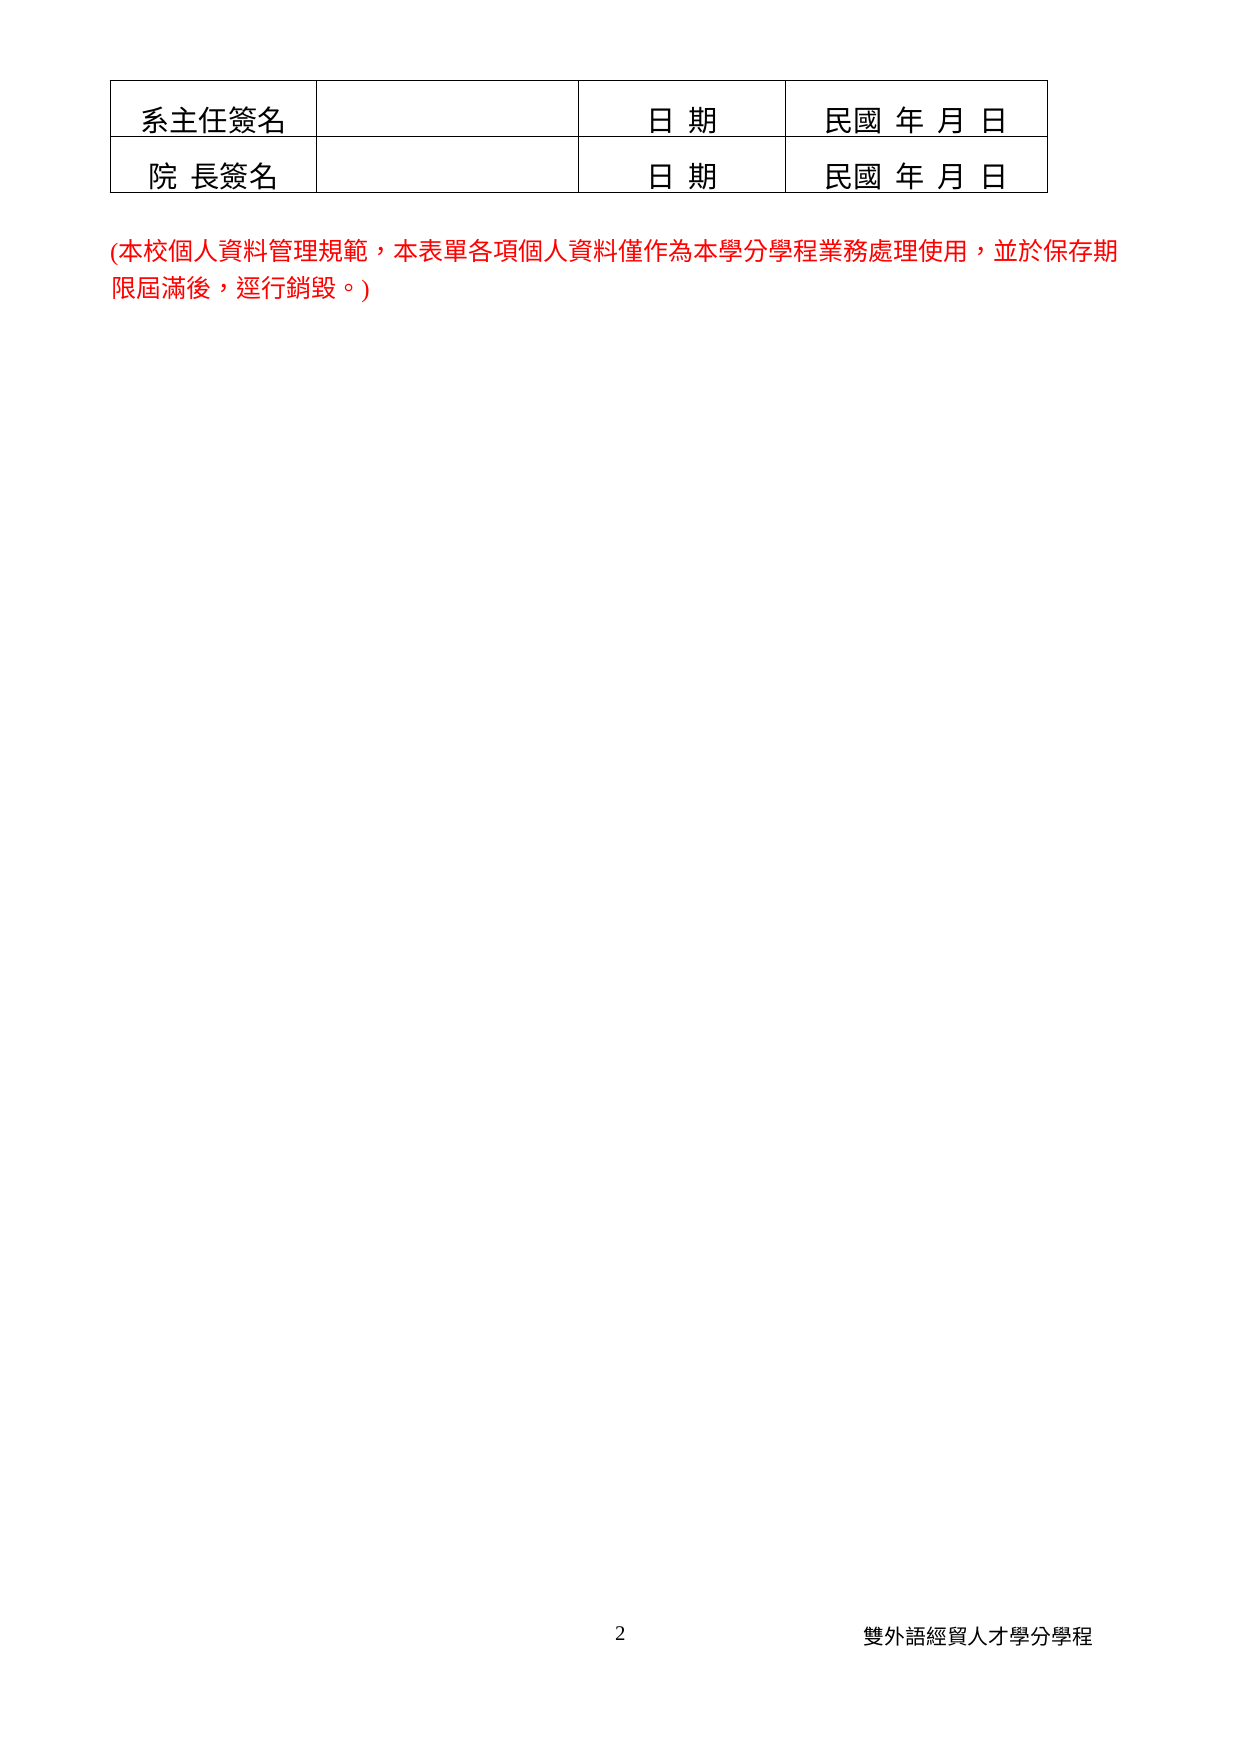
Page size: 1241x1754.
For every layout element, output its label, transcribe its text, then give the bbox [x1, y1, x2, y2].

table_cell 系主任簽名 [111, 81, 316, 136]
table_cell [317, 137, 578, 192]
table_cell 院 長簽名 [111, 137, 316, 192]
text (本校個人資料管理規範，本表單各項個人資料僅作為本學分學程業務處理使用，並於保存期限屆滿後，逕行銷毀。) [110, 231, 1129, 306]
table_cell 日 期 [579, 81, 785, 136]
table_cell 日 期 [579, 137, 785, 192]
table_cell 民國 年 月 日 [786, 81, 1047, 136]
table_cell [317, 81, 578, 136]
table_cell 民國 年 月 日 [786, 137, 1047, 192]
